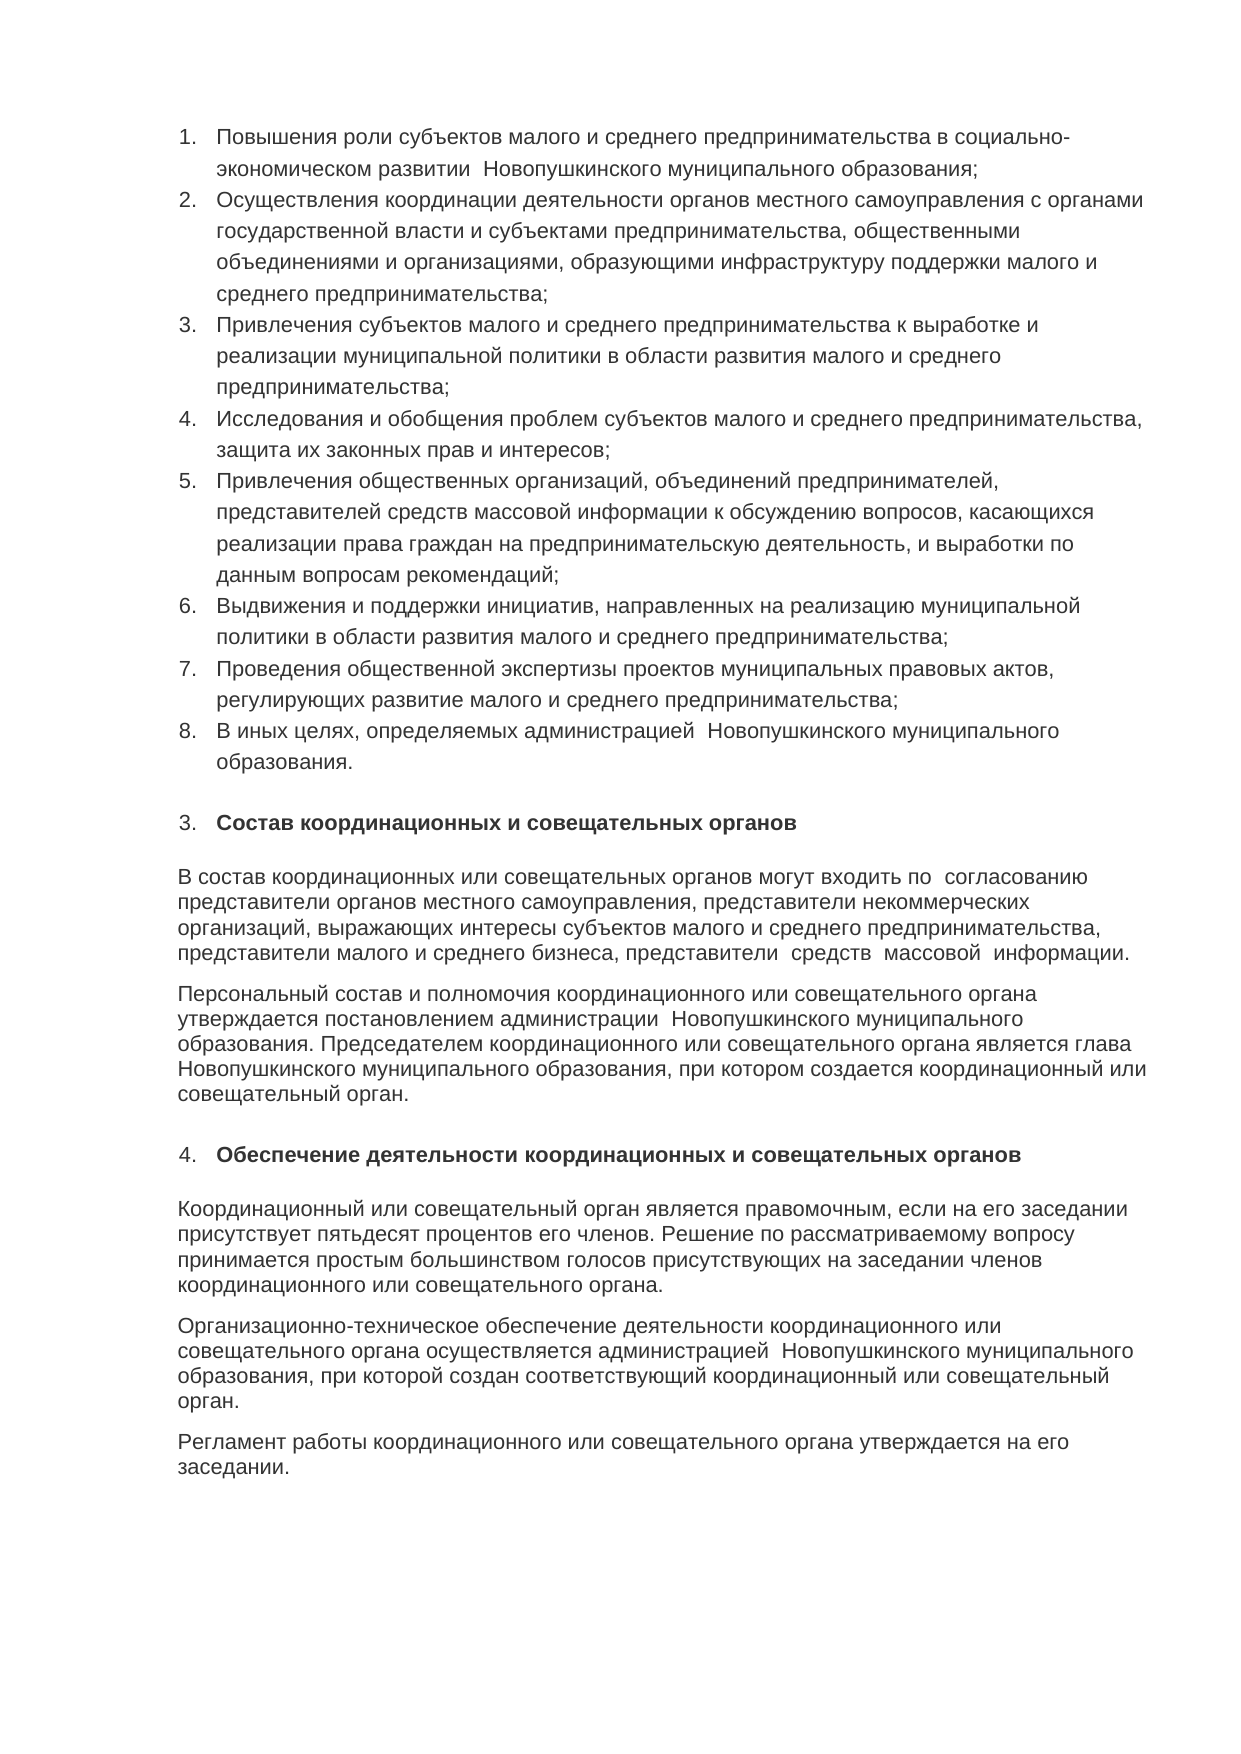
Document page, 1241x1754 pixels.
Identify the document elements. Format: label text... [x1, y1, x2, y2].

list Проведения общественной экспертизы проектов муниципальных правовых актов, регулирующих развитие малого и среднего предпринимательства; [179, 649, 1152, 712]
text Организационно-техническое обеспечение деятельности координационного или совещательного органа осуществляется администрацией Новопушкинского муниципального образования, при которой создан соответствующий координационный или совещательный орган. [177, 1312, 1152, 1413]
list Исследования и обобщения проблем субъектов малого и среднего предпринимательства, защита их законных прав и интересов; [179, 399, 1152, 462]
list Повышения роли субъектов малого и среднего предпринимательства в социально-экономическом развитии Новопушкинского муниципального образования; [179, 118, 1152, 181]
list Состав координационных и совещательных органов [179, 803, 1152, 835]
list Привлечения субъектов малого и среднего предпринимательства к выработке и реализации муниципальной политики в области развития малого и среднего предпринимательства; [179, 306, 1152, 399]
list Привлечения общественных организаций, объединений предпринимателей, представителей средств массовой информации к обсуждению вопросов, касающихся реализации права граждан на предпринимательскую деятельность, и выработки по данным вопросам рекомендаций; [179, 462, 1152, 587]
list В иных целях, определяемых администрацией Новопушкинского муниципального образования. [179, 712, 1152, 774]
list Обеспечение деятельности координационных и совещательных органов [179, 1136, 1152, 1167]
text В состав координационных или совещательных органов могут входить по согласованию представители органов местного самоуправления, представители некоммерческих организаций, выражающих интересы субъектов малого и среднего предпринимательства, представители малого и среднего бизнеса, представители средств массовой информации. [177, 864, 1152, 965]
text Координационный или совещательный орган является правомочным, если на его заседании присутствует пятьдесят процентов его членов. Решение по рассматриваемому вопросу принимается простым большинством голосов присутствующих на заседании членов координационного или совещательного органа. [177, 1196, 1152, 1297]
list Выдвижения и поддержки инициатив, направленных на реализацию муниципальной политики в области развития малого и среднего предпринимательства; [179, 587, 1152, 649]
text Регламент работы координационного или совещательного органа утверждается на его заседании. [177, 1429, 1152, 1479]
text Персональный состав и полномочия координационного или совещательного органа утверждается постановлением администрации Новопушкинского муниципального образования. Председателем координационного или совещательного органа является глава Новопушкинского муниципального образования, при котором создается координационный или совещательный орган. [177, 980, 1152, 1106]
list Осуществления координации деятельности органов местного самоуправления с органами государственной власти и субъектами предпринимательства, общественными объединениями и организациями, образующими инфраструктуру поддержки малого и среднего предпринимательства; [179, 181, 1152, 306]
